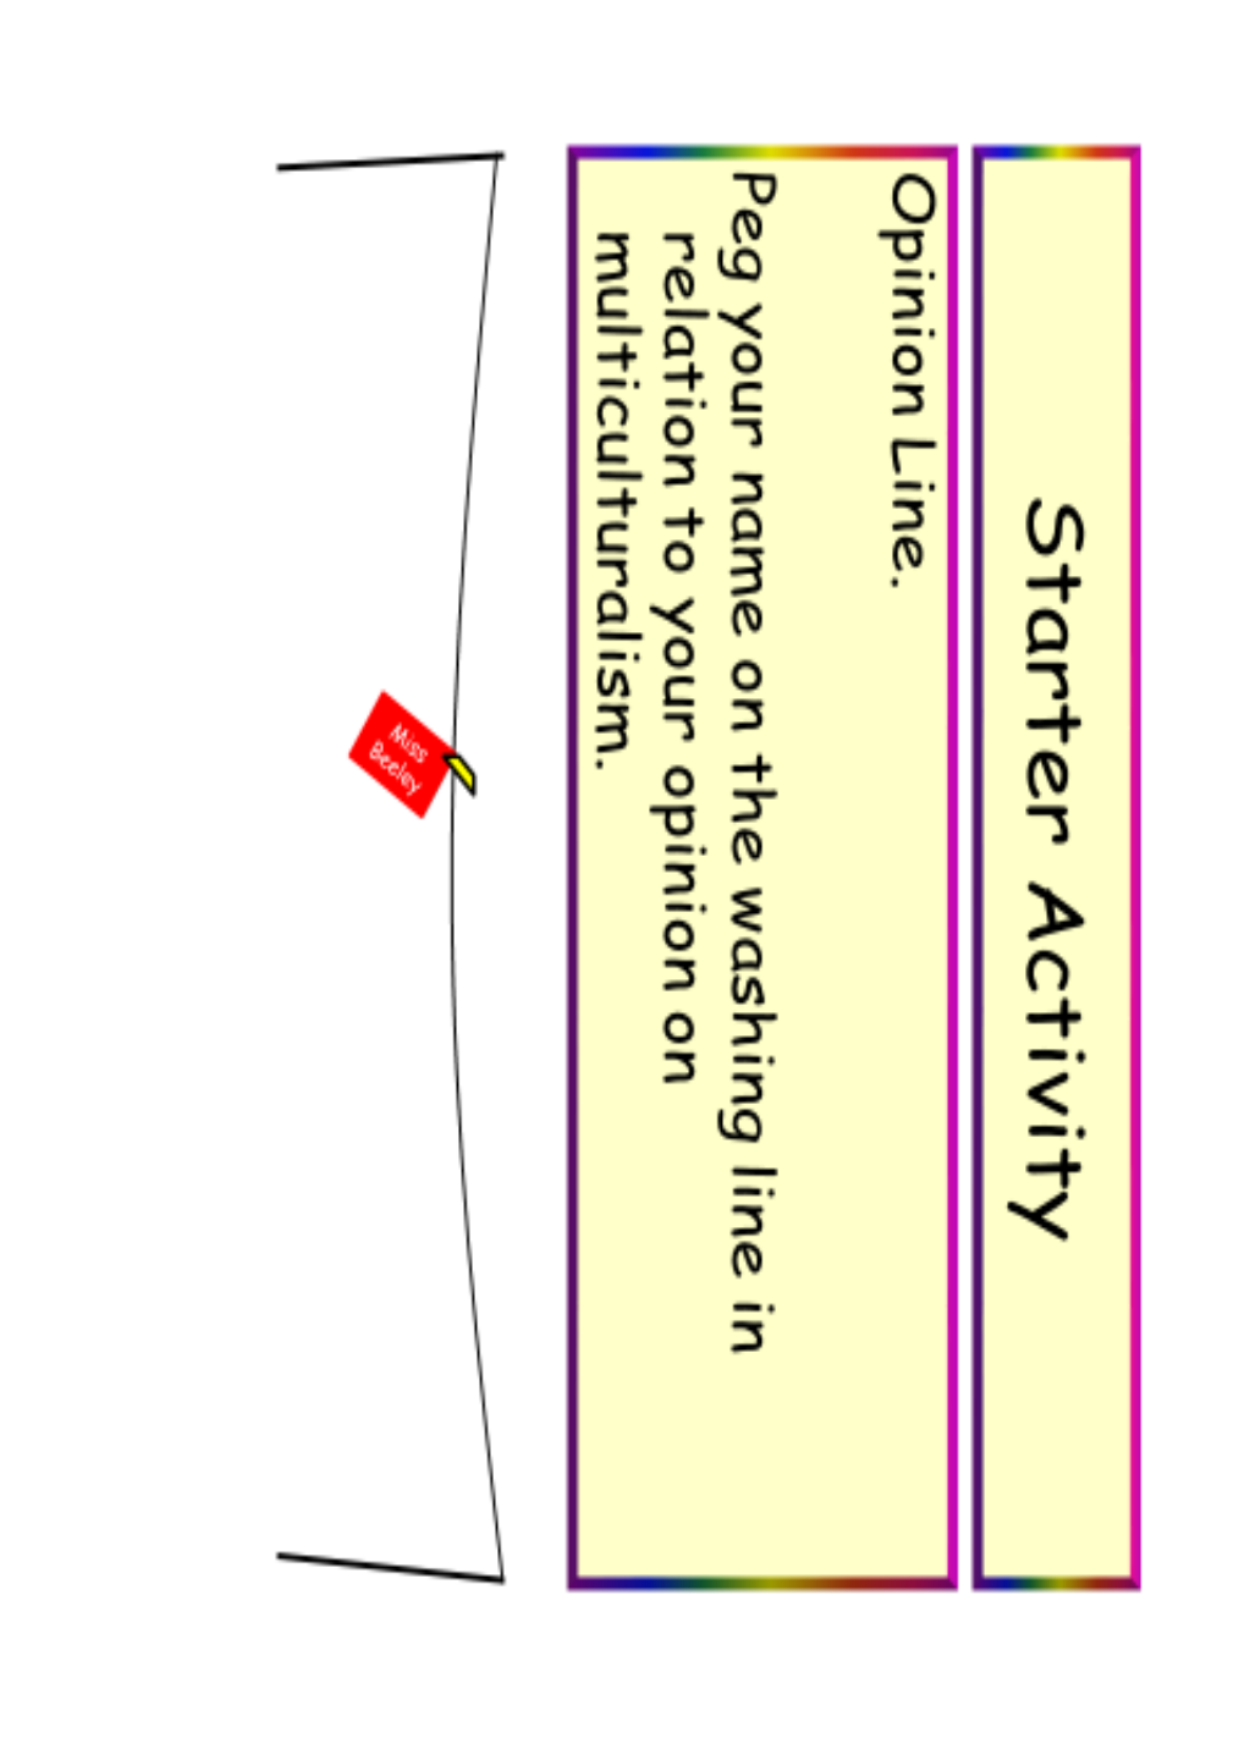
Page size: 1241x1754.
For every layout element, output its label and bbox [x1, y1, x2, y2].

picture [233, 77, 1171, 1659]
